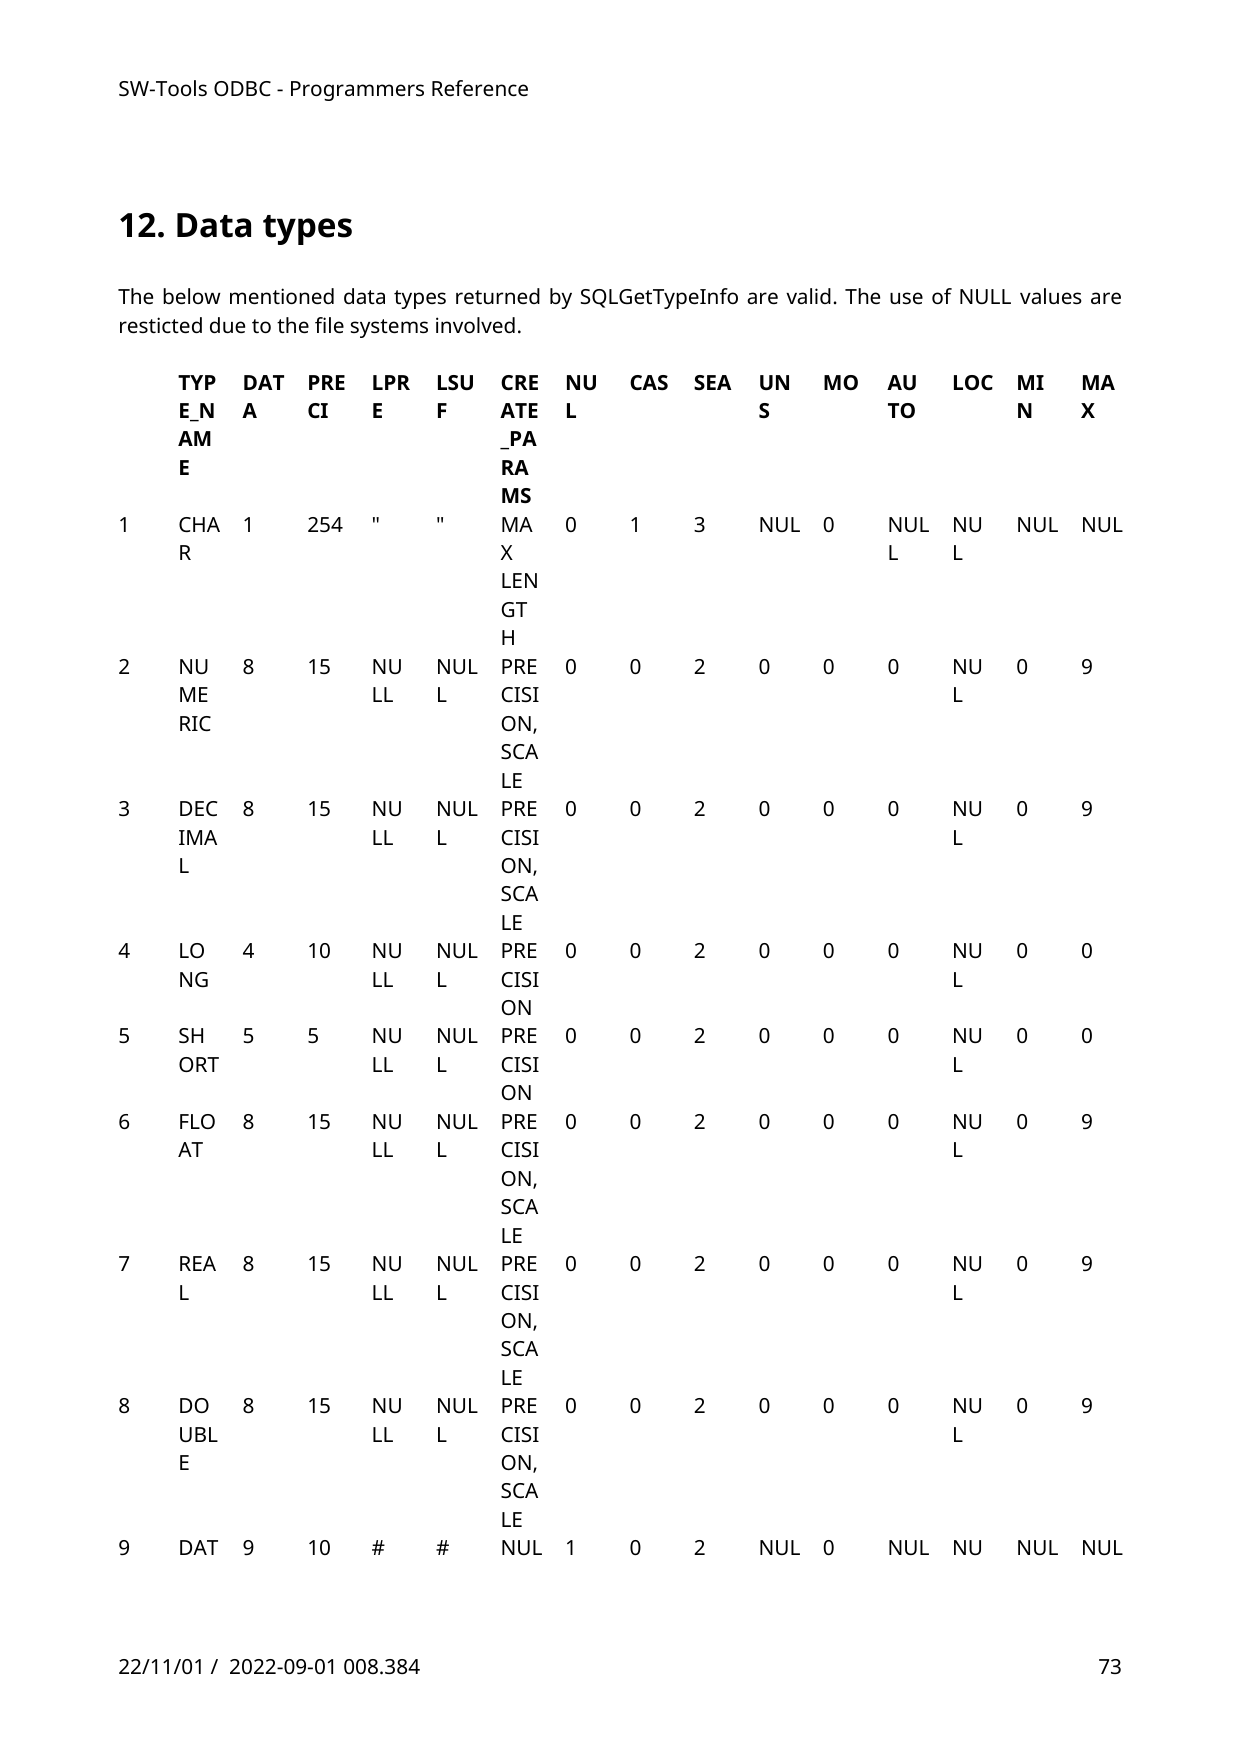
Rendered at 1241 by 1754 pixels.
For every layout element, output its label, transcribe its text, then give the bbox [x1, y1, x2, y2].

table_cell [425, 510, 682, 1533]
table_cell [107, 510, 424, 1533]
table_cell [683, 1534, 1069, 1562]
text The below mentioned data types returned by SQLGetTypeInfo are valid. The use of NULL values are resticted due to the file systems involved. [118, 282, 1122, 339]
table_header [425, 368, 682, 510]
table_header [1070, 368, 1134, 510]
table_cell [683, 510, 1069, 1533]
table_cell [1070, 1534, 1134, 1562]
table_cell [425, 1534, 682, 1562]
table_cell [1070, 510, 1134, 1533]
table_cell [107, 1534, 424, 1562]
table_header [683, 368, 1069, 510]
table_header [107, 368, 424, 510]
subtitle 12. Data types [118, 202, 1122, 248]
